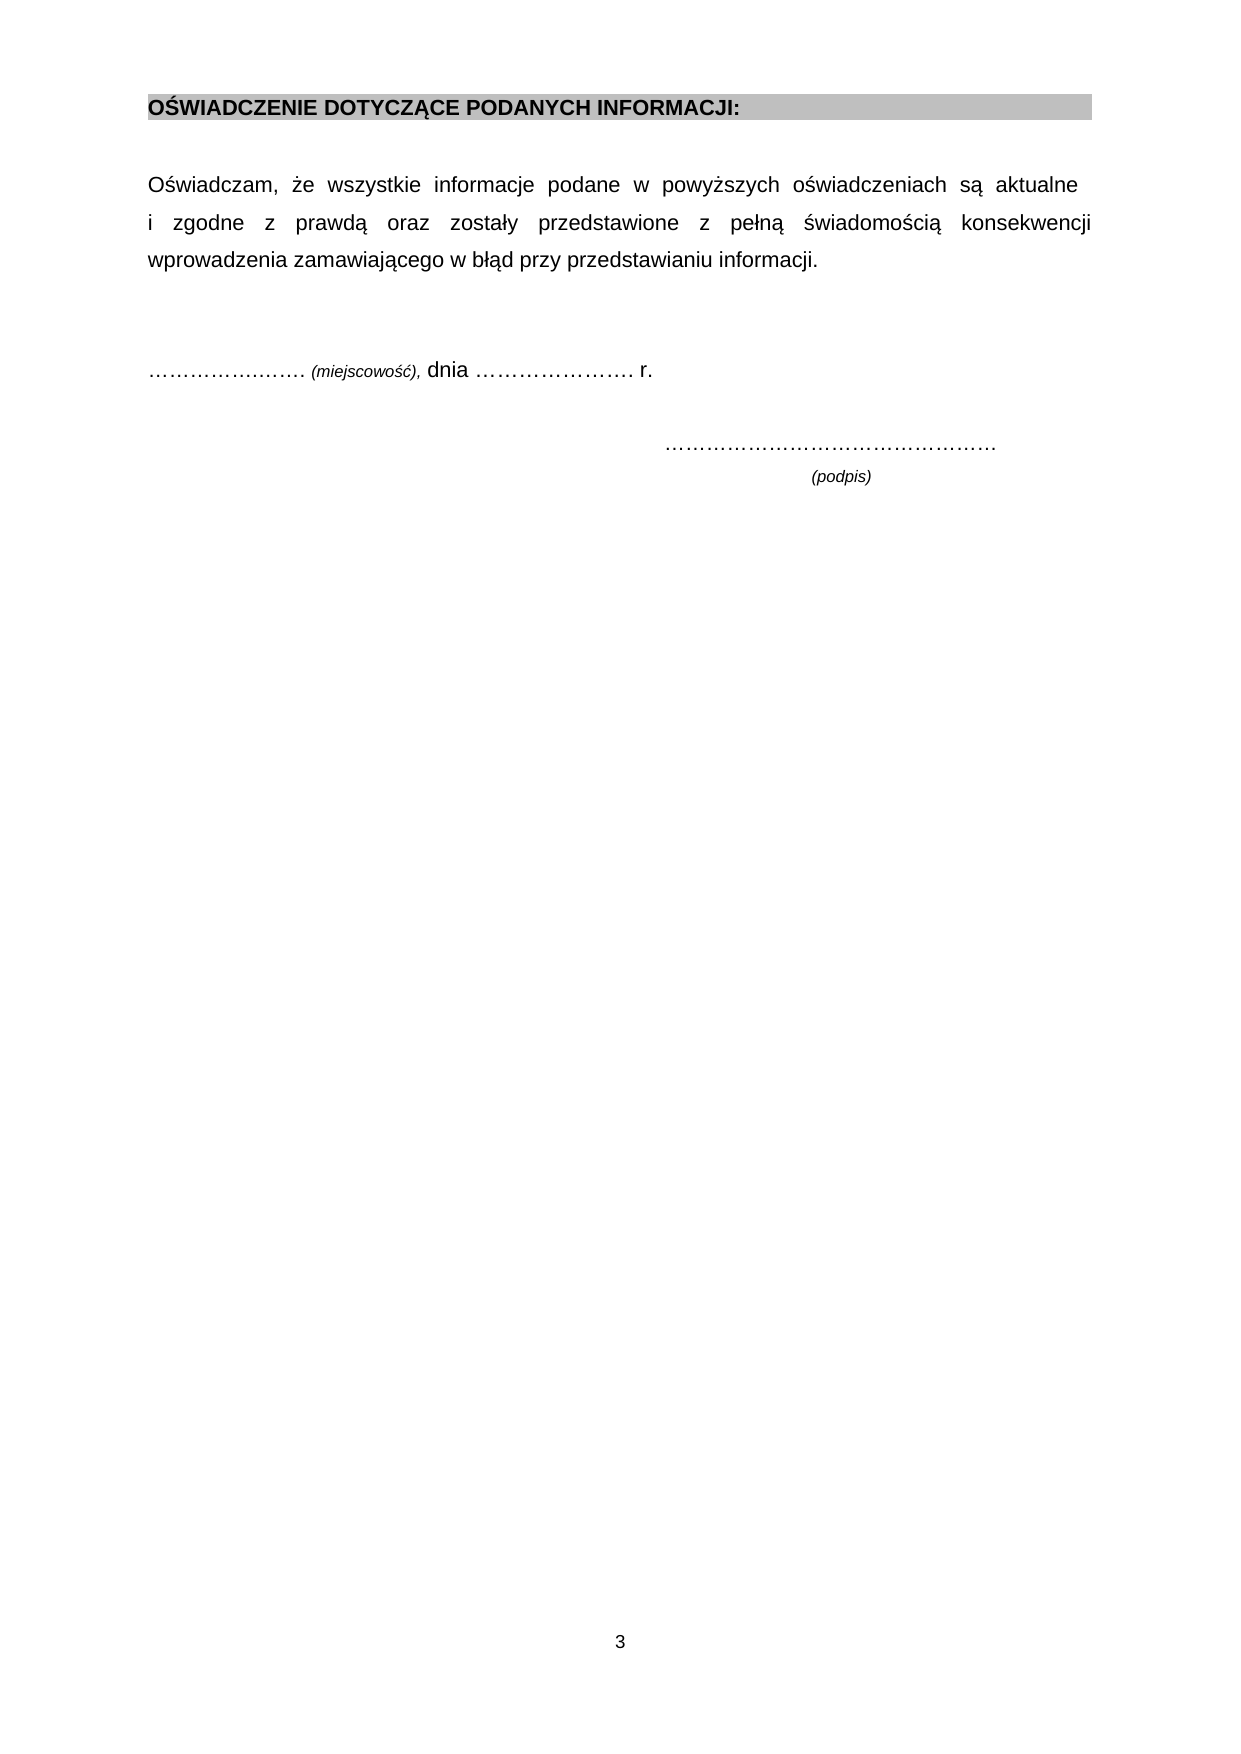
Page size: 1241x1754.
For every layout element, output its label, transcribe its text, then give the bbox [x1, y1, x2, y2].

text ………………………………………… [148, 431, 1092, 455]
text OŚWIADCZENIE DOTYCZĄCE PODANYCH INFORMACJI: [148, 94, 1092, 120]
text …………….……. (miejscowość), dnia …………………. r. [148, 357, 1092, 382]
text (podpis) [738, 467, 1092, 486]
text Oświadczam, że wszystkie informacje podane w powyższych oświadczeniach są aktualne i zgodne z prawdą oraz zostały przedstawione z pełną świadomością konsekwencji wprowadzenia zamawiającego w błąd przy przedstawianiu informacji. [148, 172, 1092, 273]
